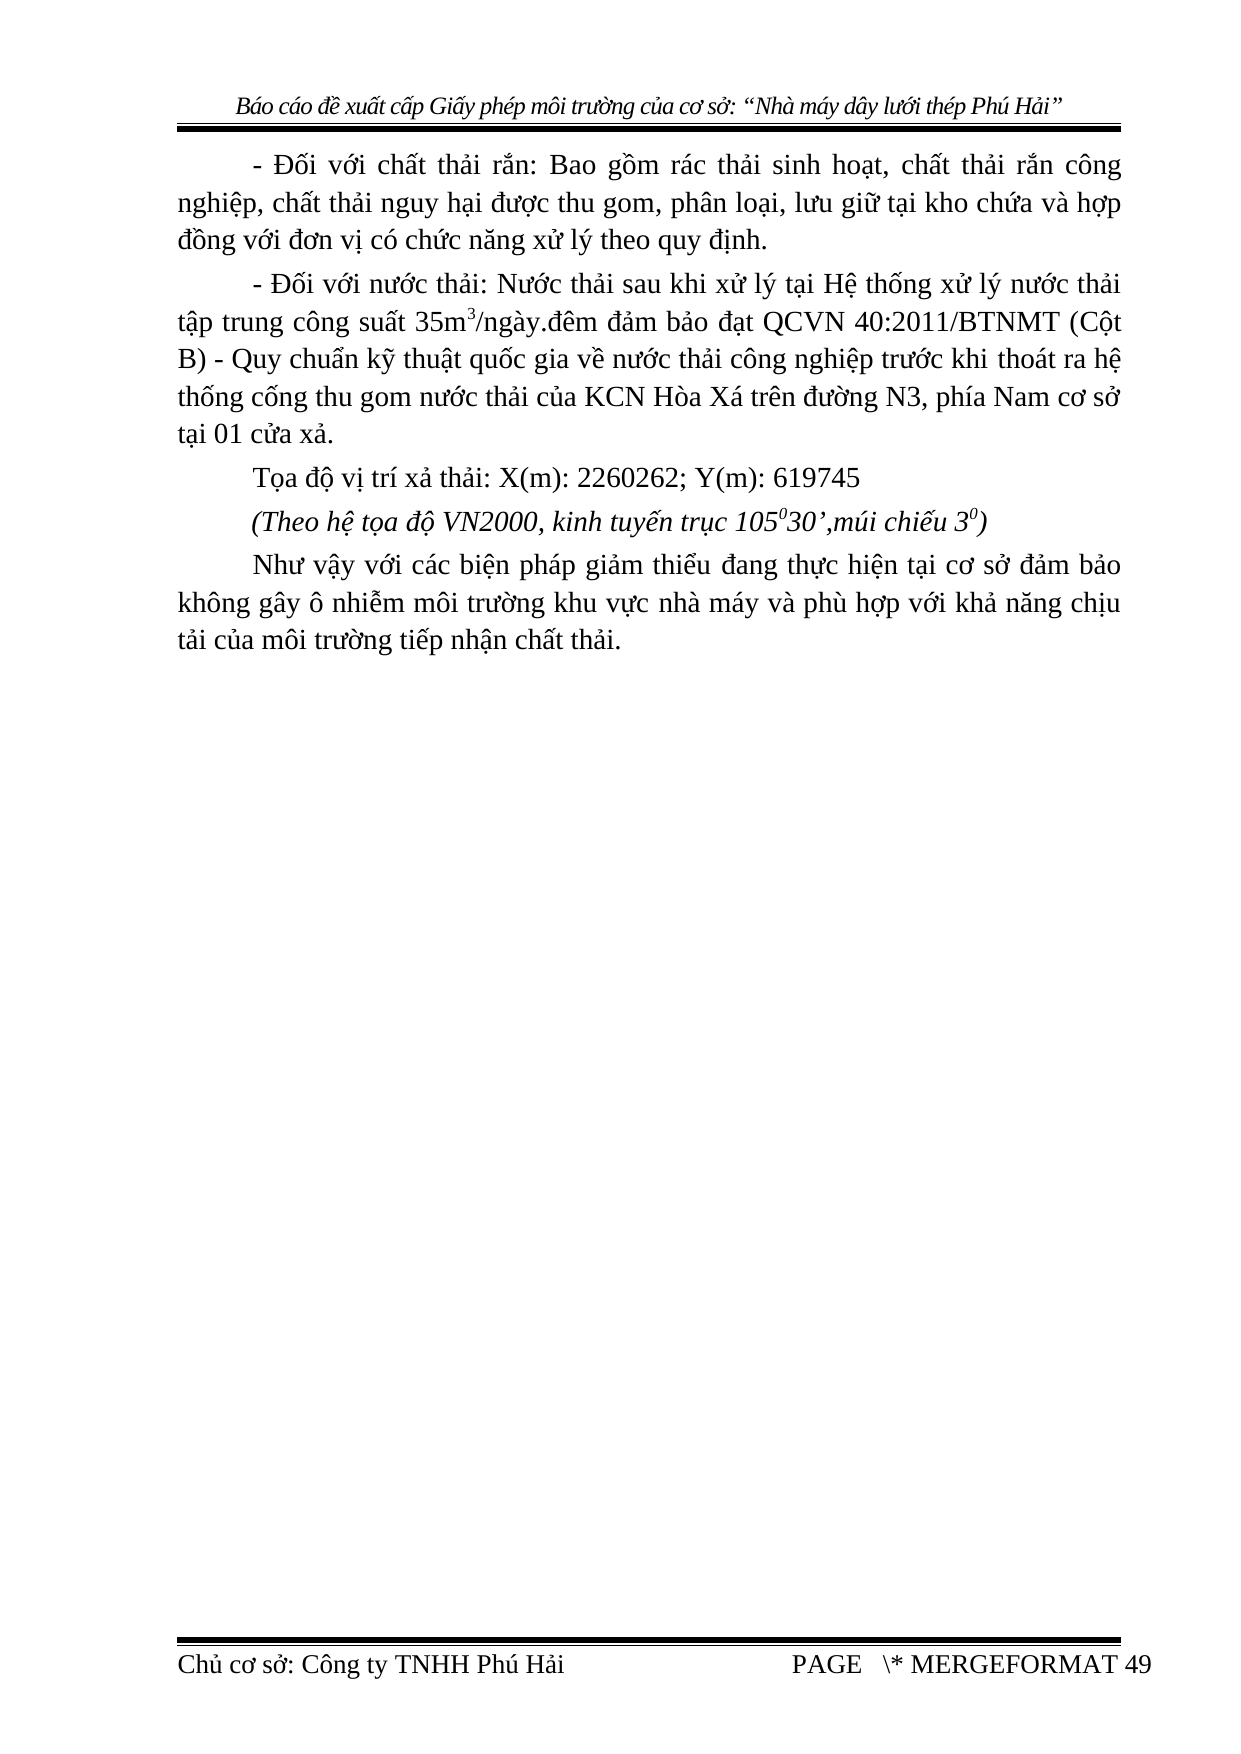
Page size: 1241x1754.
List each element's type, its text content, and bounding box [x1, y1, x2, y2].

text - Đối với chất thải rắn: Bao gồm rác thải sinh hoạt, chất thải rắn công nghiệp, chất thải nguy hại được thu gom, phân loại, lưu giữ tại kho chứa và hợp đồng với đơn vị có chức năng xử lý theo quy định. [177, 145, 1121, 185]
text (Theo hệ tọa độ VN2000, kinh tuyến trục 105030’,múi chiếu 30) [177, 501, 1121, 538]
text - Đối với nước thải: Nước thải sau khi xử lý tại Hệ thống xử lý nước thải tập trung công suất 35m3/ngày.đêm đảm bảo đạt QCVN 40:2011/BTNMT (Cột B) - Quy chuẩn kỹ thuật quốc gia về nước thải công nghiệp trước khi thoát ra hệ thống cống thu gom nước thải của KCN Hòa Xá trên đường N3, phía Nam cơ sở tại 01 cửa xả. [177, 263, 1121, 451]
text - Đối với chất thải rắn: Bao gồm rác thải sinh hoạt, chất thải rắn công nghiệp, chất thải nguy hại được thu gom, phân loại, lưu giữ tại kho chứa và hợp đồng với đơn vị có chức năng xử lý theo quy định. [177, 218, 1121, 257]
text Như vậy với các biện pháp giảm thiểu đang thực hiện tại cơ sở đảm bảo không gây ô nhiễm môi trường khu vực nhà máy và phù hợp với khả năng chịu tải của môi trường tiếp nhận chất thải. [177, 545, 1121, 599]
text Như vậy với các biện pháp giảm thiểu đang thực hiện tại cơ sở đảm bảo không gây ô nhiễm môi trường khu vực nhà máy và phù hợp với khả năng chịu tải của môi trường tiếp nhận chất thải. [177, 600, 1121, 657]
text Tọa độ vị trí xả thải: X(m): 2260262; Y(m): 619745 [177, 457, 1121, 495]
